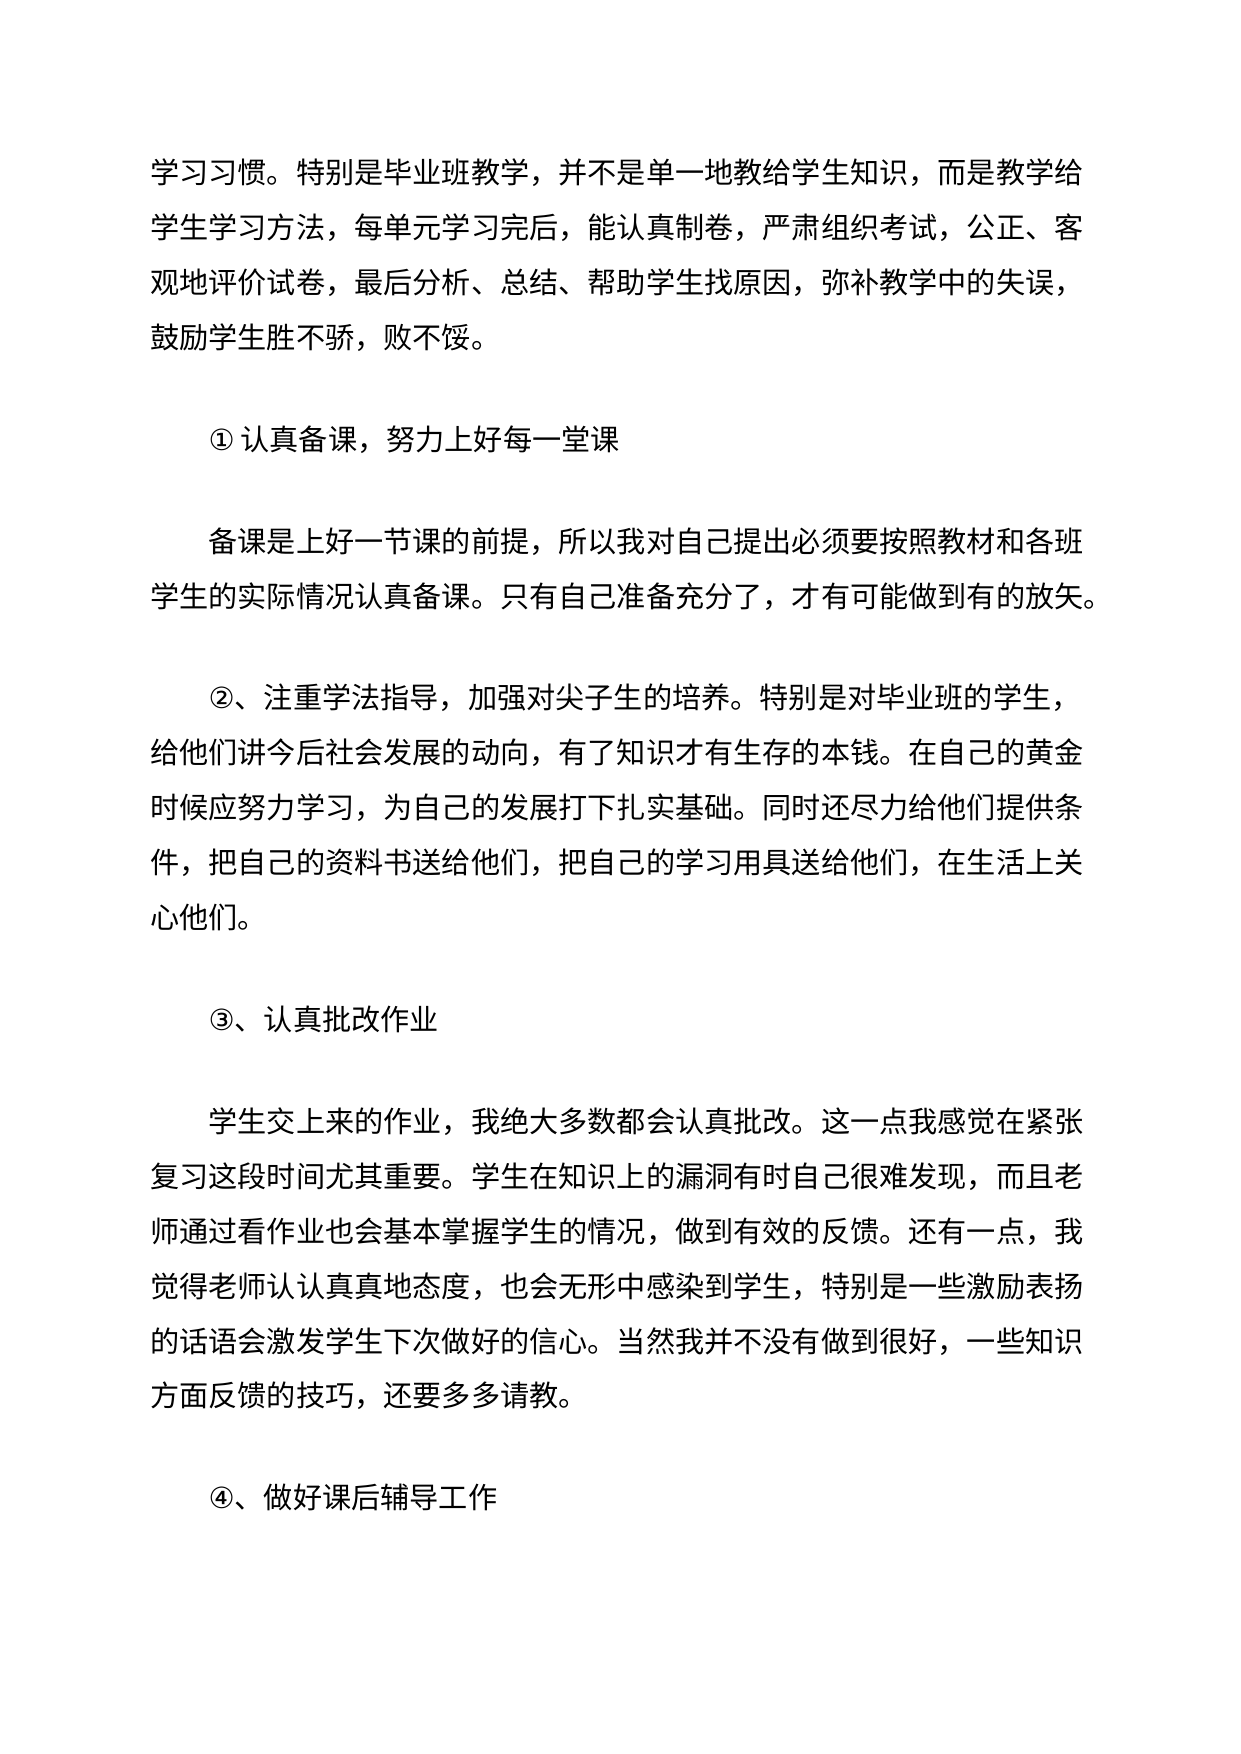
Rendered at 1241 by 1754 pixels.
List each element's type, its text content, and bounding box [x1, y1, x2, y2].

text 备课是上好一节课的前提，所以我对自己提出必须要按照教材和各班学生的实际情况认真备课。只有自己准备充分了，才有可能做到有的放矢。 [150, 518, 1090, 616]
text ②、注重学法指导，加强对尖子生的培养。特别是对毕业班的学生，给他们讲今后社会发展的动向，有了知识才有生存的本钱。在自己的黄金时候应努力学习，为自己的发展打下扎实基础。同时还尽力给他们提供条件，把自己的资料书送给他们，把自己的学习用具送给他们，在生活上关心他们。 [150, 675, 1090, 937]
text ③、认真批改作业 [150, 997, 1090, 1039]
text ①认真备课，努力上好每一堂课 [150, 416, 1090, 459]
text ④、做好课后辅导工作 [150, 1475, 1090, 1517]
text 学生交上来的作业，我绝大多数都会认真批改。这一点我感觉在紧张复习这段时间尤其重要。学生在知识上的漏洞有时自己很难发现，而且老师通过看作业也会基本掌握学生的情况，做到有效的反馈。还有一点，我觉得老师认认真真地态度，也会无形中感染到学生，特别是一些激励表扬的话语会激发学生下次做好的信心。当然我并不没有做到很好，一些知识方面反馈的技巧，还要多多请教。 [150, 1098, 1090, 1415]
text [150, 150, 1090, 357]
